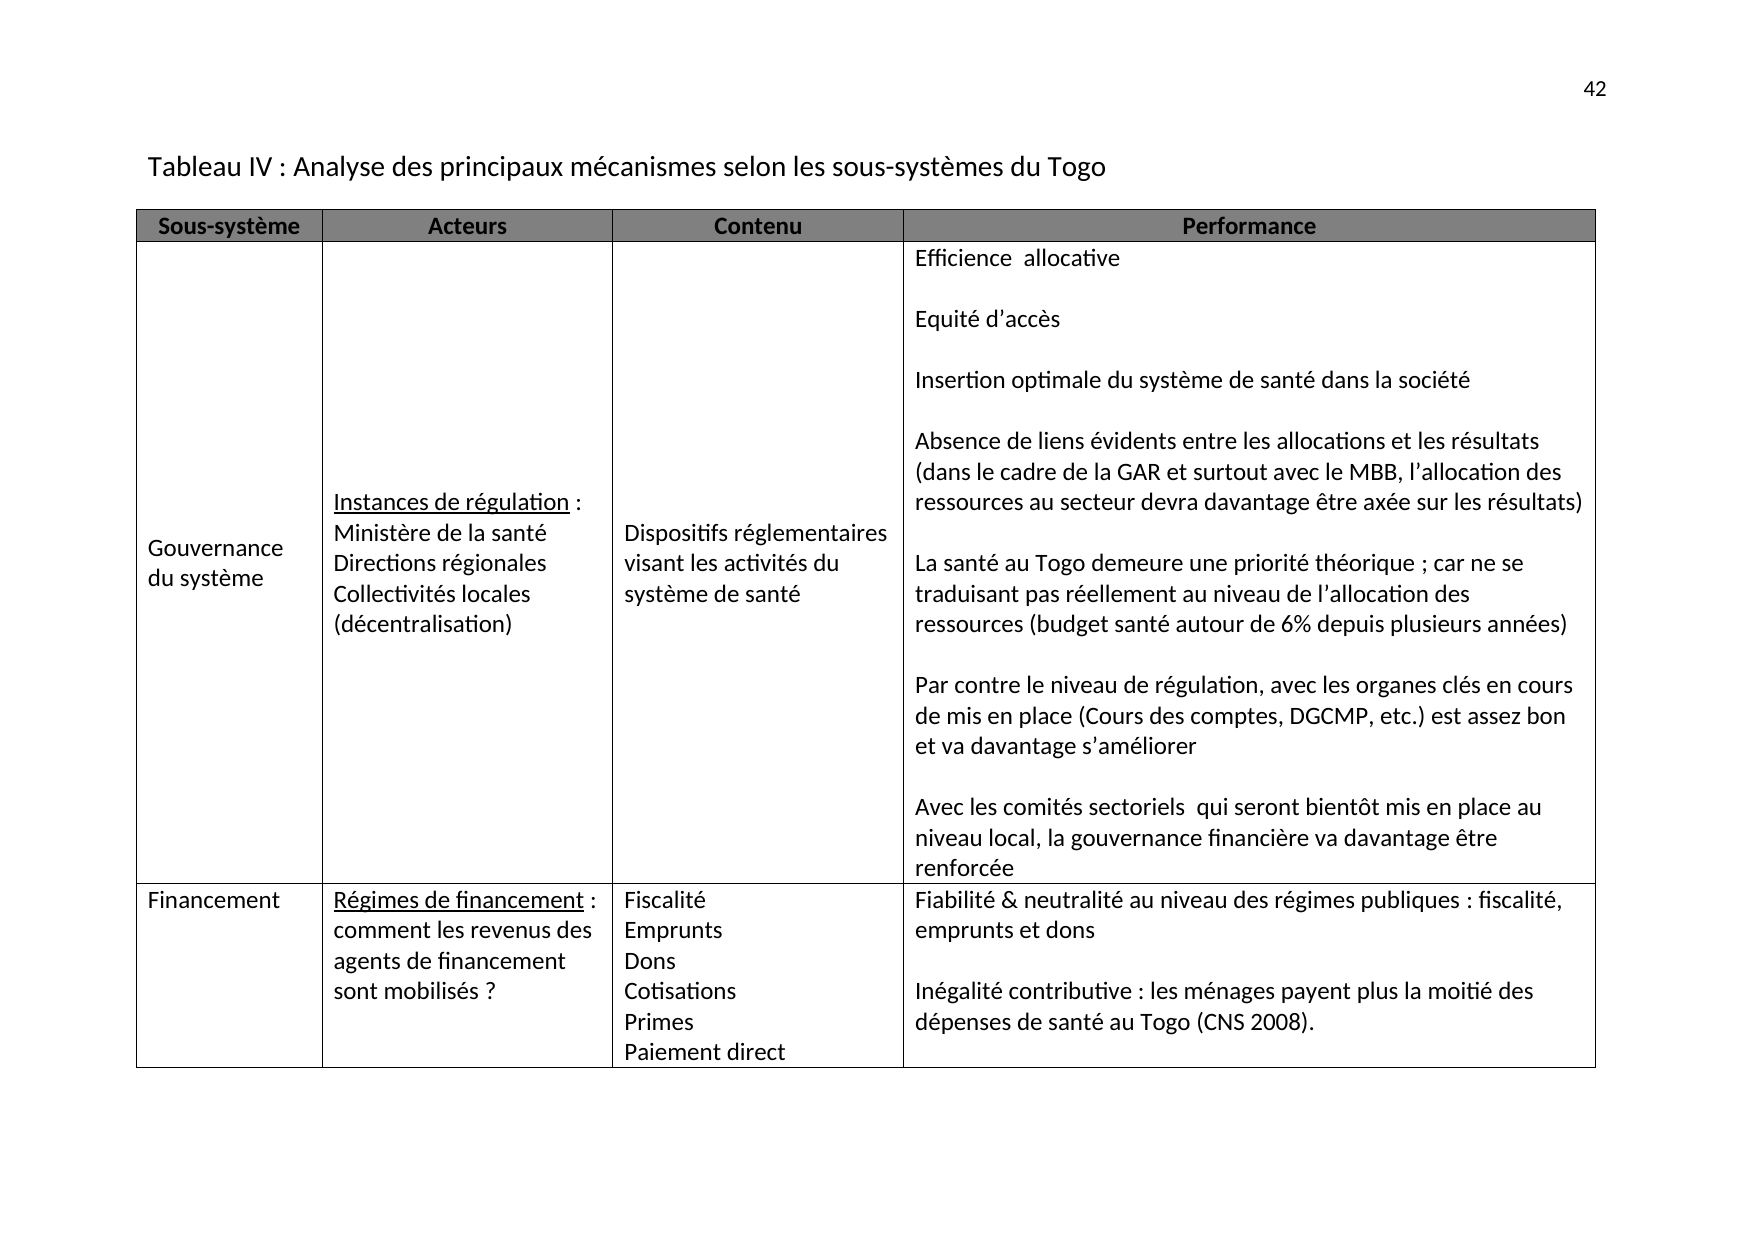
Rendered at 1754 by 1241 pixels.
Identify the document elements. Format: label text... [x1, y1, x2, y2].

table_cell Fiabilité & neutralité au niveau des régimes publiques : fiscalité, emprunts et dons Inégalité contributive : les ménages payent plus la moitié des dépenses de santé au Togo (CNS 2008). [904, 884, 1595, 1067]
table_header Sous-système [137, 210, 322, 241]
table_header Acteurs [323, 210, 612, 241]
table_cell Instances de régulation : Ministère de la santé Directions régionales Collectivités locales (décentralisation) [323, 242, 612, 883]
table_cell Régimes de financement : comment les revenus des agents de financement sont mobilisés ? [323, 884, 612, 1067]
table_cell Efficience allocative Equité d’accès Insertion optimale du système de santé dans la société Absence de liens évidents entre les allocations et les résultats (dans le cadre de la GAR et surtout avec le MBB, l’allocation des ressources au secteur devra davantage être axée sur les résultats) La santé au Togo demeure une priorité théorique ; car ne se traduisant pas réellement au niveau de l’allocation des ressources (budget santé autour de 6% depuis plusieurs années) Par contre le niveau de régulation, avec les organes clés en cours de mis en place (Cours des comptes, DGCMP, etc.) est assez bon et va davantage s’améliorer Avec les comités sectoriels qui seront bientôt mis en place au niveau local, la gouvernance financière va davantage être renforcée [904, 242, 1595, 883]
table_header Performance [904, 210, 1595, 241]
table_cell Financement [137, 884, 322, 1067]
table_header Contenu [613, 210, 903, 241]
table_cell Fiscalité Emprunts Dons Cotisations Primes Paiement direct [613, 884, 903, 1067]
table_cell Gouvernance du système [137, 242, 322, 883]
text Tableau IV : Analyse des principaux mécanismes selon les sous-systèmes du Togo [148, 148, 1606, 183]
table_cell Dispositifs réglementaires visant les activités du système de santé [613, 242, 903, 883]
